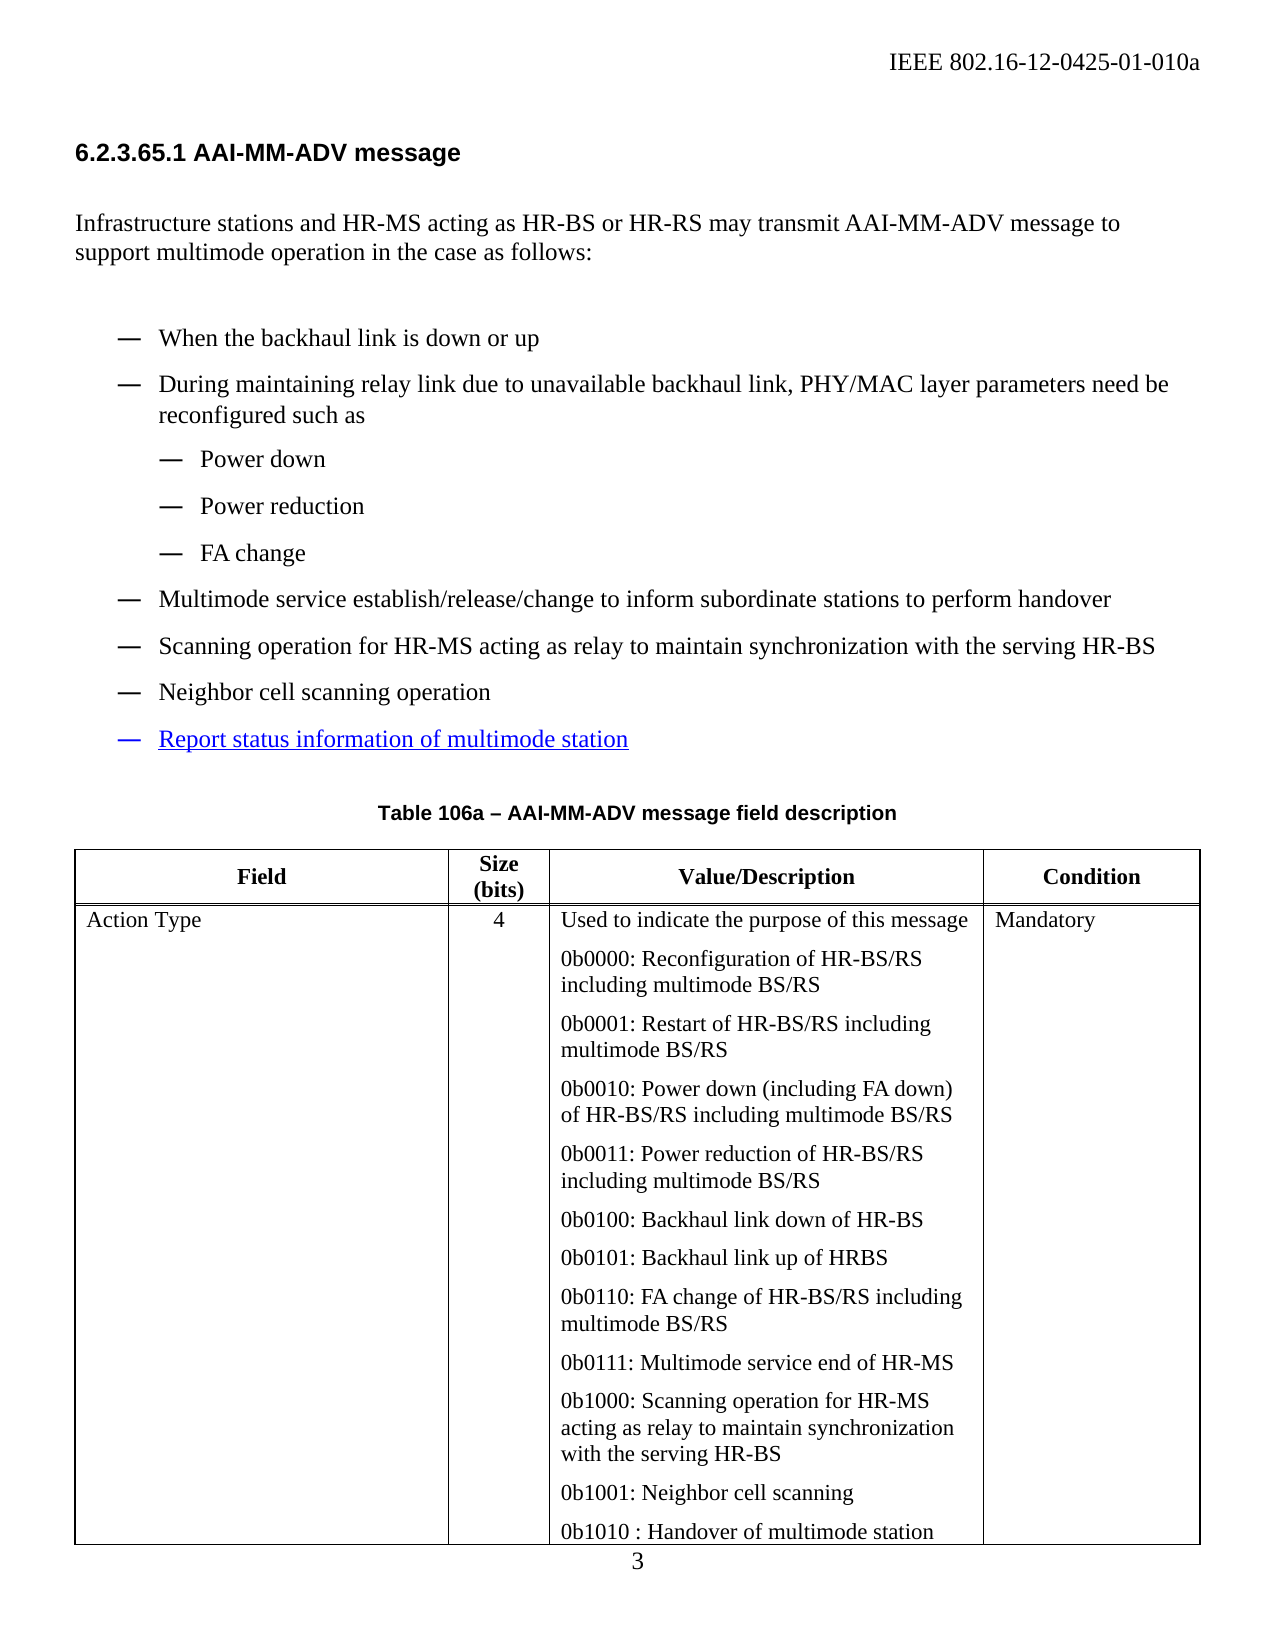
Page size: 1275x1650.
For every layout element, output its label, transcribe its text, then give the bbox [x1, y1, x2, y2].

table_header Condition [984, 850, 1199, 903]
table_header Value/Description [550, 850, 983, 903]
list Report status information of multimode station [117, 720, 1200, 754]
list Scanning operation for HR-MS acting as relay to maintain synchronization with the serving HR-BS [117, 627, 1200, 661]
table_header Field [76, 850, 448, 903]
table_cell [550, 906, 983, 1544]
text Infrastructure stations and HR-MS acting as HR-BS or HR-RS may transmit AAI-MM-ADV message to support multimode operation in the case as follows: [75, 208, 1200, 265]
list During maintaining relay link due to unavailable backhaul link, PHY/MAC layer parameters need be reconfigured such as [117, 366, 1200, 428]
list Multimode service establish/release/change to inform subordinate stations to perform handover [117, 581, 1200, 615]
list Power reduction [158, 488, 1200, 522]
table_cell 4 [449, 906, 549, 1544]
table_cell Action Type [76, 906, 448, 1544]
table_cell Mandatory [984, 906, 1199, 1544]
table_header Size (bits) [449, 850, 549, 903]
text 6.2.3.65.1 AAI-MM-ADV message [75, 138, 1200, 167]
text Table 106a – AAI-MM-ADV message field description [75, 801, 1200, 825]
list Power down [158, 441, 1200, 475]
list When the backhaul link is down or up [117, 319, 1200, 353]
list FA change [158, 534, 1200, 568]
list Neighbor cell scanning operation [117, 674, 1200, 708]
